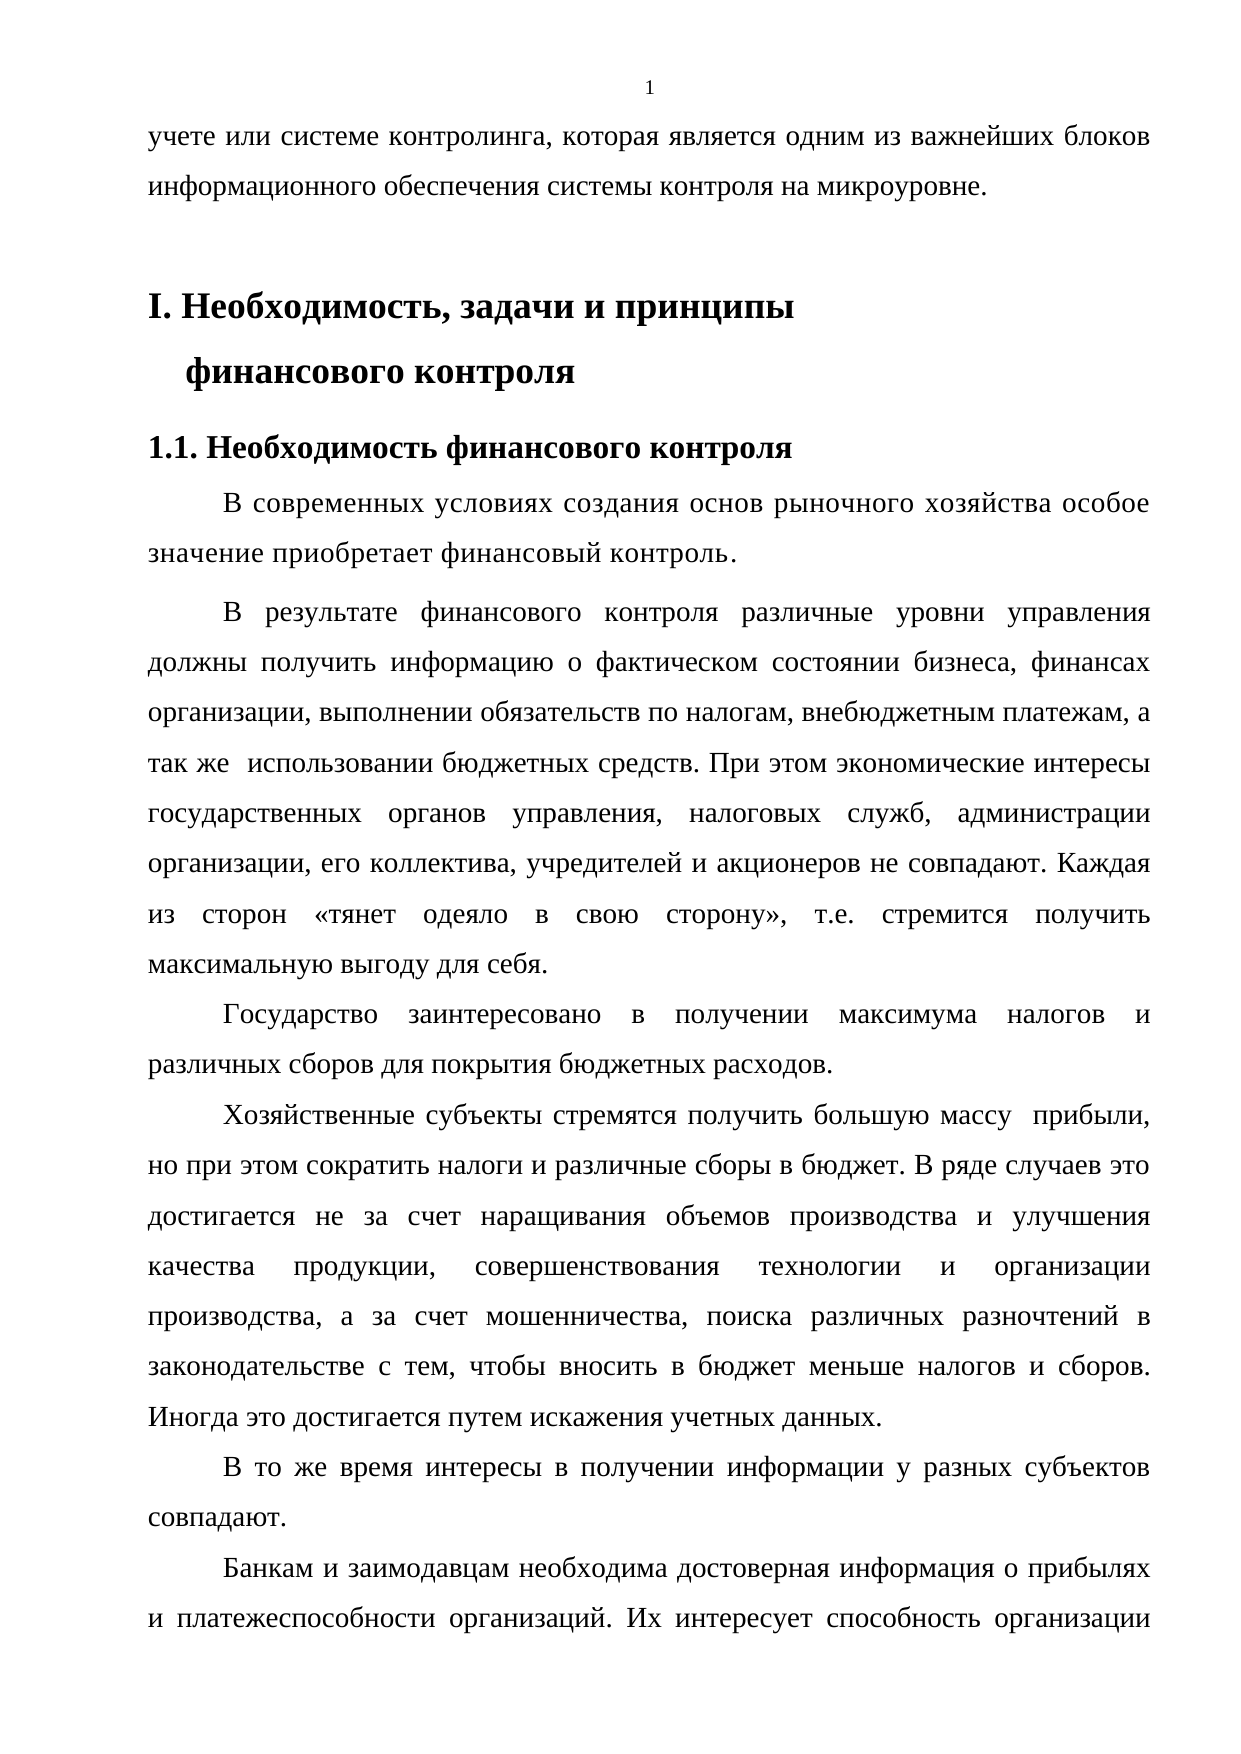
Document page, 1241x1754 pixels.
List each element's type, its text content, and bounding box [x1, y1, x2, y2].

text финансового контроля [148, 348, 1152, 391]
text В современных условиях создания основ рыночного хозяйства особое значение приобретает финансовый контроль. [148, 485, 1152, 569]
text В результате финансового контроля различные уровни управления должны получить информацию о фактическом состоянии бизнеса, финансах организации, выполнении обязательств по налогам, внебюджетным платежам, а так же использовании бюджетных средств. При этом экономические интересы государственных органов управления, налоговых служб, администрации организации, его коллектива, учредителей и акционеров не совпадают. Каждая из сторон «тянет одеяло в свою сторону», т.е. стремится получить максимальную выгоду для себя. [148, 594, 1152, 979]
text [148, 1550, 1152, 1634]
text I. Необходимость, задачи и принципы [148, 283, 1152, 327]
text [148, 118, 1152, 202]
text В то же время интересы в получении информации у разных субъектов совпадают. [148, 1449, 1152, 1533]
text Государство заинтересовано в получении максимума налогов и различных сборов для покрытия бюджетных расходов. [148, 996, 1152, 1080]
text 1.1. Необходимость финансового контроля [148, 427, 1152, 466]
text Хозяйственные субъекты стремятся получить большую массу прибыли, но при этом сократить налоги и различные сборы в бюджет. В ряде случаев это достигается не за счет наращивания объемов производства и улучшения качества продукции, совершенствования технологии и организации производства, а за счет мошенничества, поиска различных разночтений в законодательстве с тем, чтобы вносить в бюджет меньше налогов и сборов. Иногда это достигается путем искажения учетных данных. [148, 1097, 1152, 1432]
